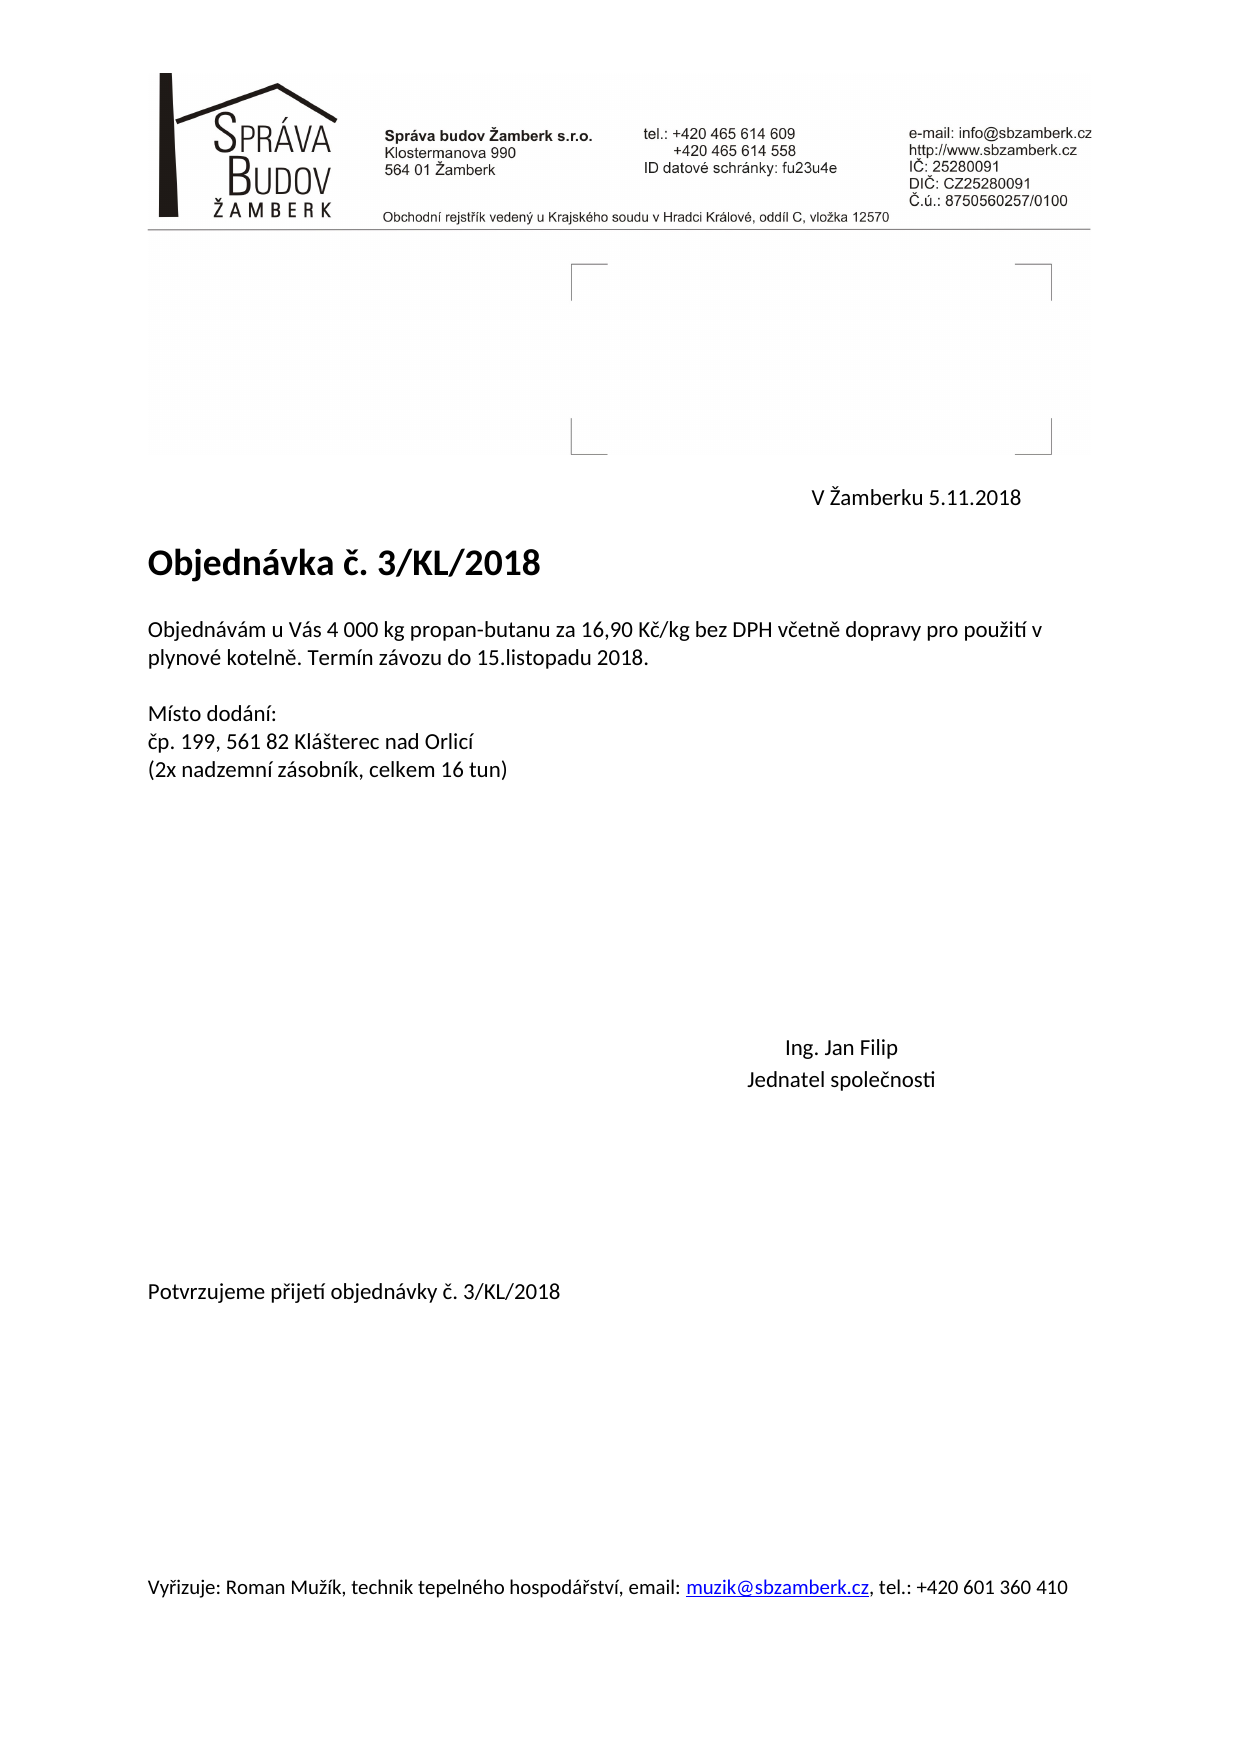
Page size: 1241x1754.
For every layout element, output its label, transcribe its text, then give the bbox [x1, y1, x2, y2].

text Potvrzujeme přijetí objednávky č. 3/KL/2018 [148, 1277, 1093, 1305]
text Jednatel společnosti [590, 1065, 1093, 1093]
text čp. 199, 561 82 Klášterec nad Orlicí [148, 727, 1093, 756]
picture [147, 73, 1092, 455]
text Ing. Jan Filip [590, 1033, 1093, 1061]
text Objednávám u Vás 4 000 kg propan-butanu za 16,90 Kč/kg bez DPH včetně dopravy pro použití v plynové kotelně. Termín závozu do 15.listopadu 2018. [148, 615, 1093, 671]
text Místo dodání: [148, 699, 1093, 727]
text (2x nadzemní zásobník, celkem 16 tun) [148, 756, 1093, 783]
text Objednávka č. 3/KL/2018 [148, 539, 1093, 585]
text V Žamberku 5.11.2018 [811, 483, 1093, 511]
